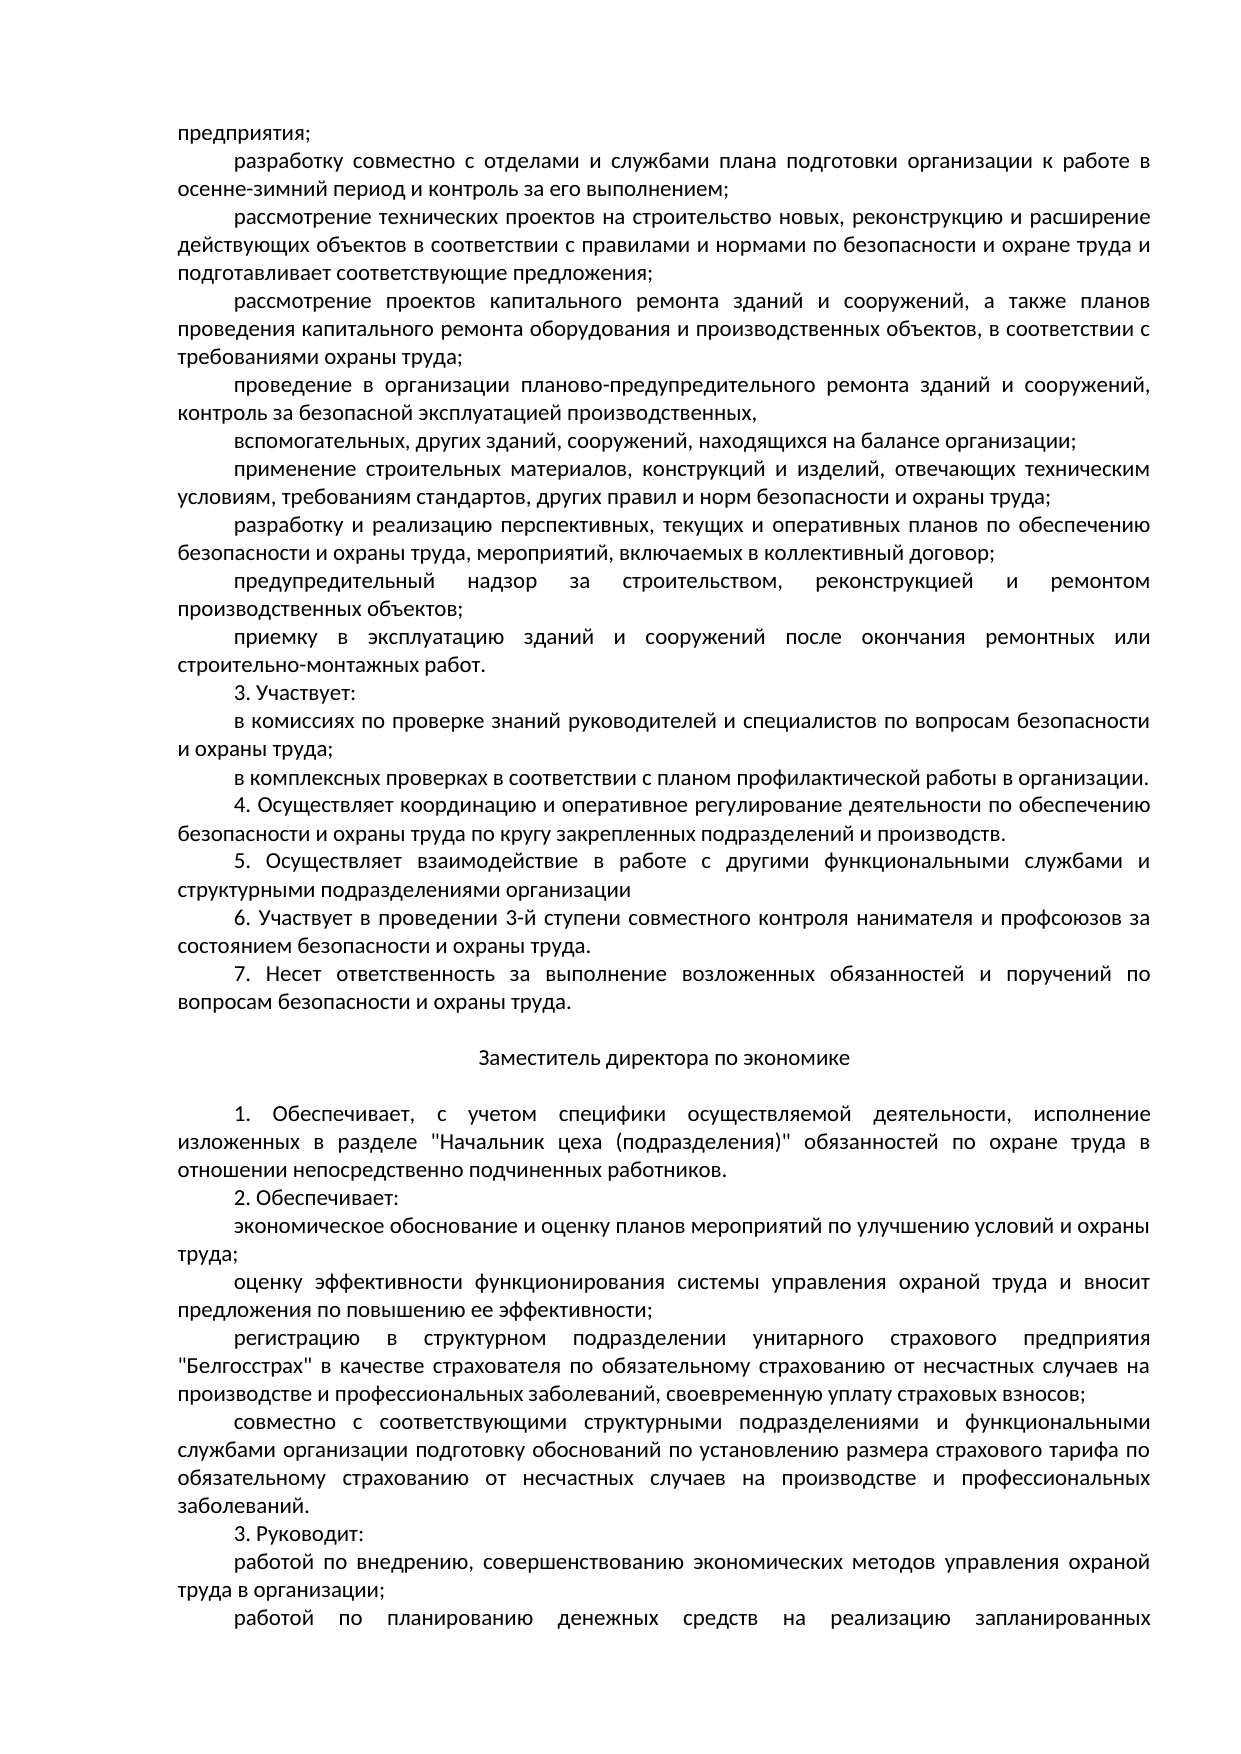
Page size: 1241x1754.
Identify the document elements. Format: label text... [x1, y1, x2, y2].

text 4. Осуществляет координацию и оперативное регулирование деятельности по обеспечению безопасности и охраны труда по кругу закрепленных подразделений и производств. [177, 791, 1152, 847]
text 2. Обеспечивает: [177, 1183, 1152, 1211]
text совместно с соответствующими структурными подразделениями и функциональными службами организации подготовку обоснований по установлению размера страхового тарифа по обязательному страхованию от несчастных случаев на производстве и профессиональных заболеваний. [177, 1407, 1152, 1519]
text 1. Обеспечивает, с учетом специфики осуществляемой деятельности, исполнение изложенных в разделе "Начальник цеха (подразделения)" обязанностей по охране труда в отношении непосредственно подчиненных работников. [177, 1099, 1152, 1183]
text в комиссиях по проверке знаний руководителей и специалистов по вопросам безопасности и охраны труда; [177, 707, 1152, 763]
text 5. Осуществляет взаимодействие в работе с другими функциональными службами и структурными подразделениями организации [177, 847, 1152, 903]
text в комплексных проверках в соответствии с планом профилактической работы в организации. [177, 763, 1152, 791]
text рассмотрение технических проектов на строительство новых, реконструкцию и расширение действующих объектов в соответствии с правилами и нормами по безопасности и охране труда и подготавливает соответствующие предложения; [177, 202, 1152, 286]
text регистрацию в структурном подразделении унитарного страхового предприятия "Белгосстрах" в качестве страхователя по обязательному страхованию от несчастных случаев на производстве и профессиональных заболеваний, своевременную уплату страховых взносов; [177, 1323, 1152, 1407]
text применение строительных материалов, конструкций и изделий, отвечающих техническим условиям, требованиям стандартов, других правил и норм безопасности и охраны труда; [177, 454, 1152, 510]
text проведение в организации планово-предупредительного ремонта зданий и сооружений, контроль за безопасной эксплуатацией производственных, [177, 370, 1152, 426]
text 3. Участвует: [177, 678, 1152, 707]
text разработку и реализацию перспективных, текущих и оперативных планов по обеспечению безопасности и охраны труда, мероприятий, включаемых в коллективный договор; [177, 510, 1152, 566]
text 6. Участвует в проведении 3-й ступени совместного контроля нанимателя и профсоюзов за состоянием безопасности и охраны труда. [177, 903, 1152, 959]
text работой по внедрению, совершенствованию экономических методов управления охраной труда в организации; [177, 1547, 1152, 1603]
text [177, 118, 1152, 146]
text рассмотрение проектов капитального ремонта зданий и сооружений, а также планов проведения капитального ремонта оборудования и производственных объектов, в соответствии с требованиями охраны труда; [177, 286, 1152, 370]
text 7. Несет ответственность за выполнение возложенных обязанностей и поручений по вопросам безопасности и охраны труда. [177, 959, 1152, 1015]
text приемку в эксплуатацию зданий и сооружений после окончания ремонтных или строительно-монтажных работ. [177, 622, 1152, 678]
text оценку эффективности функционирования системы управления охраной труда и вносит предложения по повышению ее эффективности; [177, 1267, 1152, 1323]
text экономическое обоснование и оценку планов мероприятий по улучшению условий и охраны труда; [177, 1211, 1152, 1267]
text разработку совместно с отделами и службами плана подготовки организации к работе в осенне-зимний период и контроль за его выполнением; [177, 146, 1152, 202]
text Заместитель директора по экономике [177, 1043, 1152, 1071]
text 3. Руководит: [177, 1519, 1152, 1547]
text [177, 1603, 1152, 1631]
text вспомогательных, других зданий, сооружений, находящихся на балансе организации; [177, 426, 1152, 454]
text предупредительный надзор за строительством, реконструкцией и ремонтом производственных объектов; [177, 566, 1152, 622]
